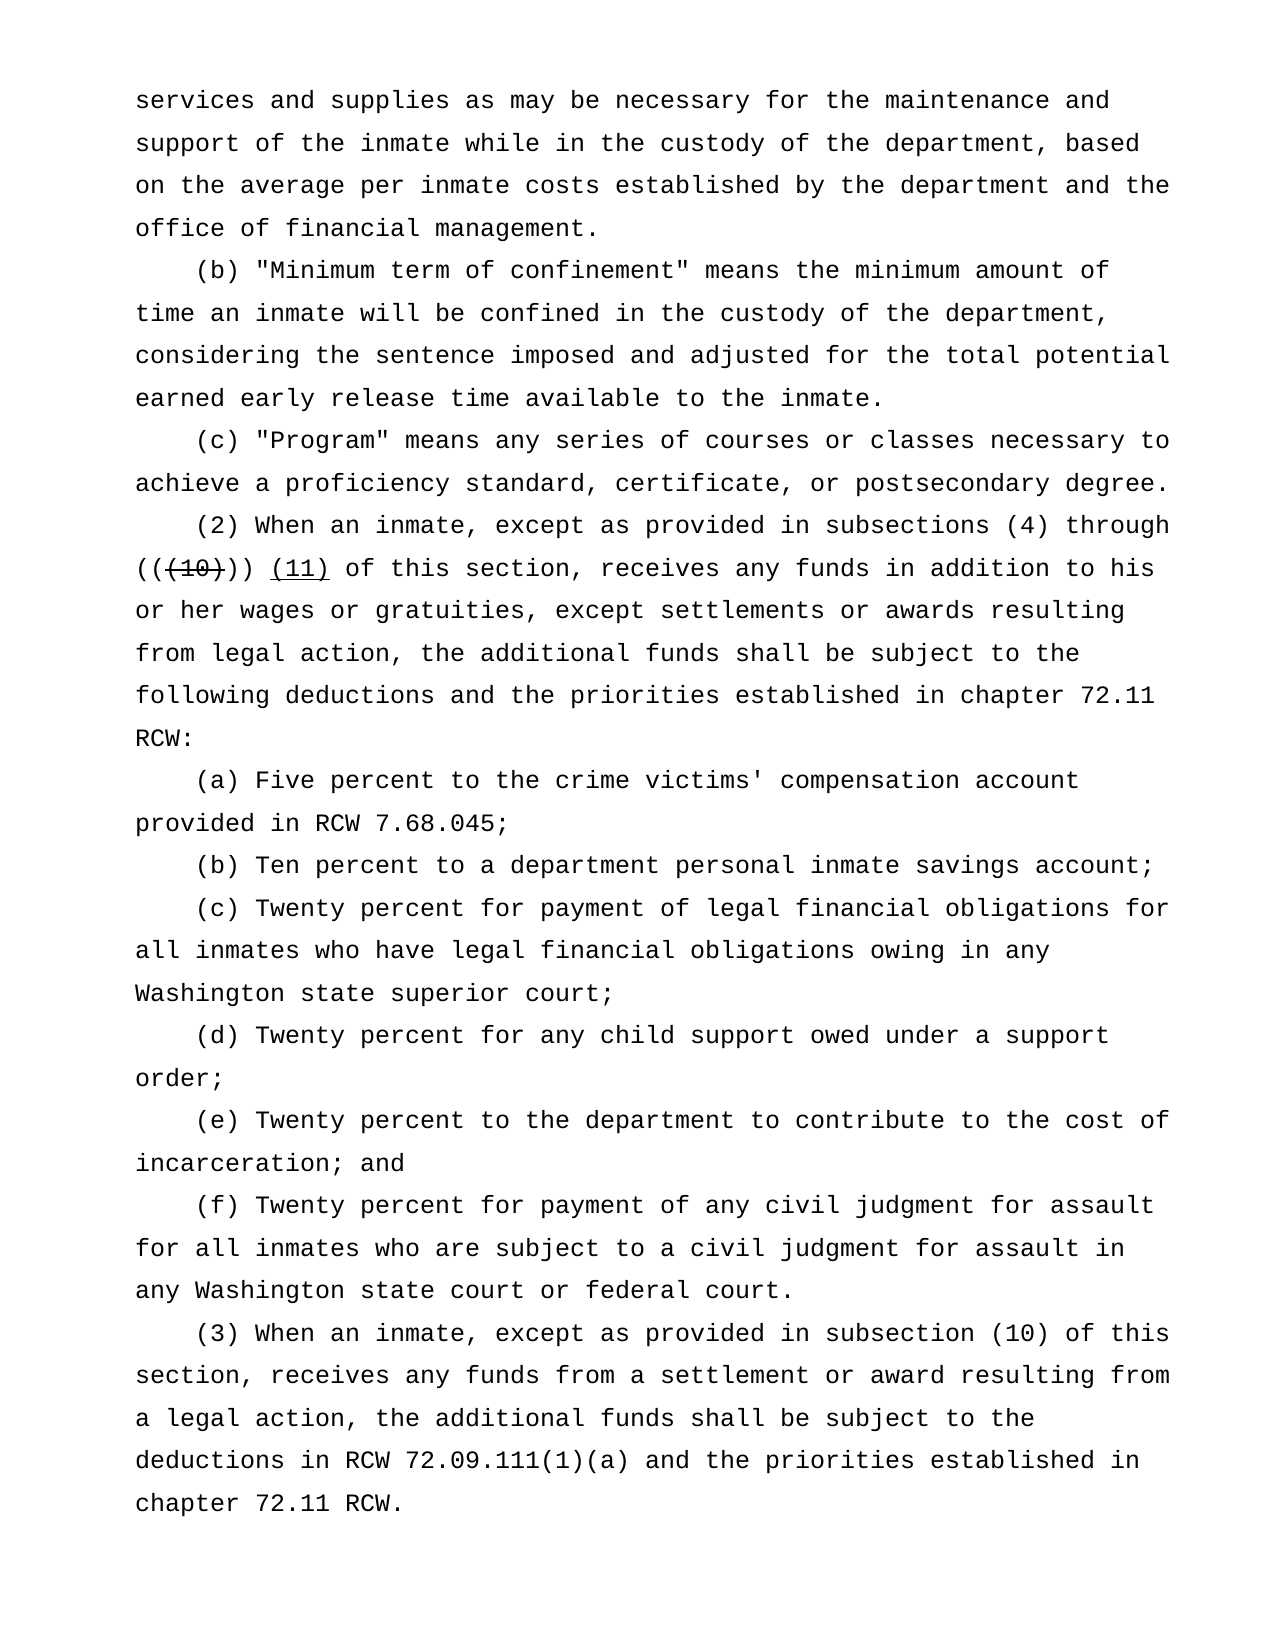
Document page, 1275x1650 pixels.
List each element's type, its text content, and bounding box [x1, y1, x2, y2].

text (d) Twenty percent for any child support owed under a support order; [135, 1010, 1170, 1095]
text (2) When an inmate, except as provided in subsections (4) through (((10))) (11) of this section, receives any funds in addition to his or her wages or gratuities, except settlements or awards resulting from legal action, the additional funds shall be subject to the following deductions and the priorities established in chapter 72.11 RCW: [135, 500, 1170, 755]
text (e) Twenty percent to the department to contribute to the cost of incarceration; and [135, 1095, 1170, 1180]
text (f) Twenty percent for payment of any civil judgment for assault for all inmates who are subject to a civil judgment for assault in any Washington state court or federal court. [135, 1180, 1170, 1307]
text (a) Five percent to the crime victims' compensation account provided in RCW 7.68.045; [135, 755, 1170, 840]
text (3) When an inmate, except as provided in subsection (10) of this section, receives any funds from a settlement or award resulting from a legal action, the additional funds shall be subject to the deductions in RCW 72.09.111(1)(a) and the priorities established in chapter 72.11 RCW. [135, 1307, 1170, 1520]
text (b) "Minimum term of confinement" means the minimum amount of time an inmate will be confined in the custody of the department, considering the sentence imposed and adjusted for the total potential earned early release time available to the inmate. [135, 245, 1170, 415]
text (b) Ten percent to a department personal inmate savings account; [135, 840, 1170, 882]
text (c) Twenty percent for payment of legal financial obligations for all inmates who have legal financial obligations owing in any Washington state superior court; [135, 882, 1170, 1010]
text (c) "Program" means any series of courses or classes necessary to achieve a proficiency standard, certificate, or postsecondary degree. [135, 415, 1170, 500]
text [135, 75, 1170, 245]
